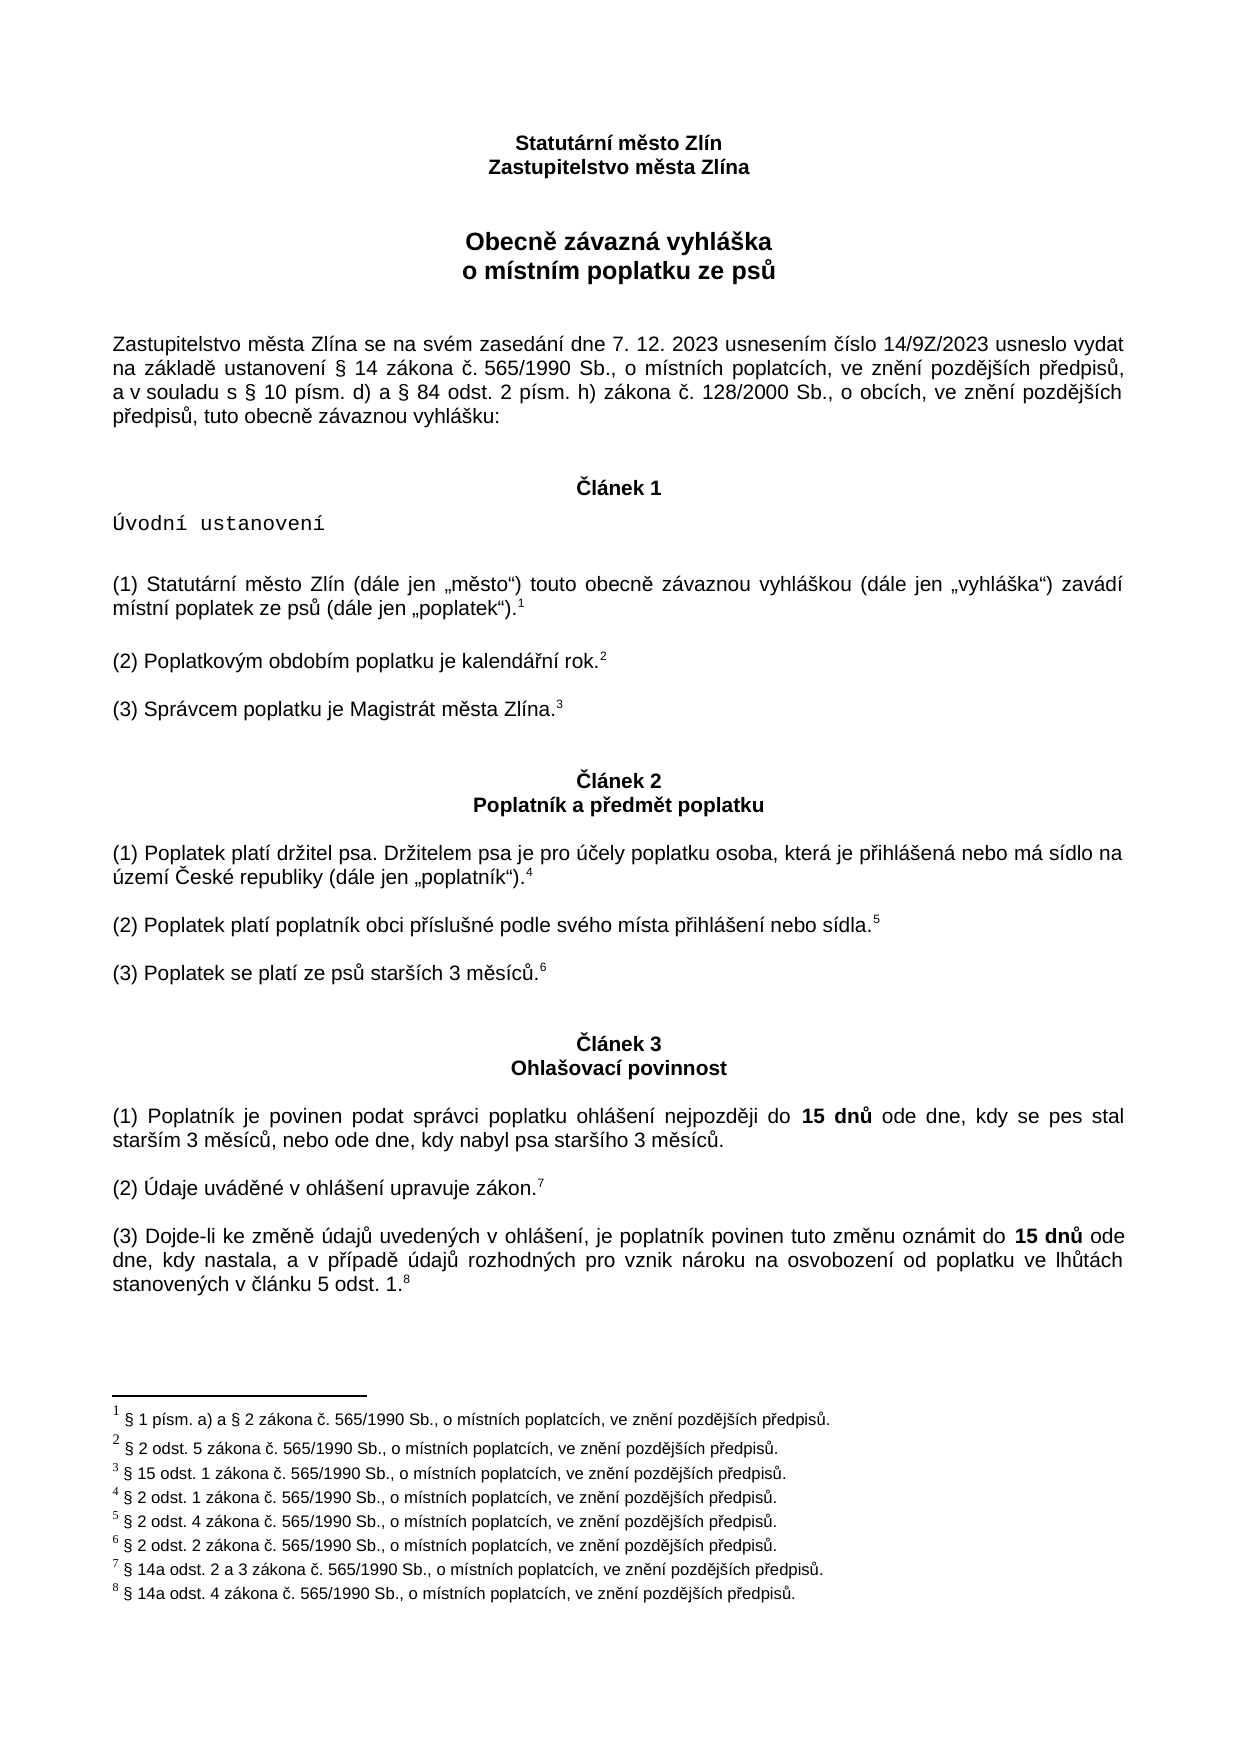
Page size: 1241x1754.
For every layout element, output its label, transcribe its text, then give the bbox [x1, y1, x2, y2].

text Článek 1 [112, 476, 1125, 500]
text Obecně závazná vyhláška [112, 227, 1125, 256]
text Článek 3 [112, 1032, 1125, 1056]
text (1) Poplatek platí držitel psa. Držitelem psa je pro účely poplatku osoba, která je přihlášená nebo má sídlo na území České republiky (dále jen „poplatník“). [112, 841, 1125, 888]
text o místním poplatku ze psů [112, 256, 1125, 284]
text (2) Poplatkovým obdobím poplatku je kalendářní rok. [112, 649, 1125, 673]
text (3) Správcem poplatku je Magistrát města Zlína. [112, 697, 1125, 721]
text Článek 2 [112, 769, 1125, 793]
text (2) Poplatek platí poplatník obci příslušné podle svého místa přihlášení nebo sídla. [112, 912, 1125, 936]
text (2) Údaje uváděné v ohlášení upravuje zákon. [112, 1176, 1125, 1200]
text Zastupitelstvo města Zlína se na svém zasedání dne 7. 12. 2023 usnesením číslo 14/9Z/2023 usneslo vydat na základě ustanovení § 14 zákona č. 565/1990 Sb., o místních poplatcích, ve znění pozdějších předpisů, a v souladu s § 10 písm. d) a § 84 odst. 2 písm. h) zákona č. 128/2000 Sb., o obcích, ve znění pozdějších předpisů, tuto obecně závaznou vyhlášku: [112, 332, 1125, 428]
text (3) Poplatek se platí ze psů starších 3 měsíců. [112, 960, 1125, 984]
text (3) Dojde-li ke změně údajů uvedených v ohlášení, je poplatník povinen tuto změnu oznámit do 15 dnů ode dne, kdy nastala, a v případě údajů rozhodných pro vznik nároku na osvobození od poplatku ve lhůtách stanovených v článku 5 odst. 1. [112, 1224, 1125, 1296]
text Zastupitelstvo města Zlína [112, 155, 1125, 179]
text (1) Statutární město Zlín (dále jen „město“) touto obecně závaznou vyhláškou (dále jen „vyhláška“) zavádí místní poplatek ze psů (dále jen „poplatek“). [112, 572, 1125, 620]
text Statutární město Zlín [112, 131, 1125, 155]
text (1) Poplatník je povinen podat správci poplatku ohlášení nejpozději do 15 dnů ode dne, kdy se pes stal starším 3 měsíců, nebo ode dne, kdy nabyl psa staršího 3 měsíců. [112, 1104, 1125, 1152]
subtitle Poplatník a předmět poplatku [112, 793, 1125, 817]
text Úvodní ustanovení [112, 512, 1125, 536]
text Ohlašovací povinnost [112, 1056, 1125, 1080]
